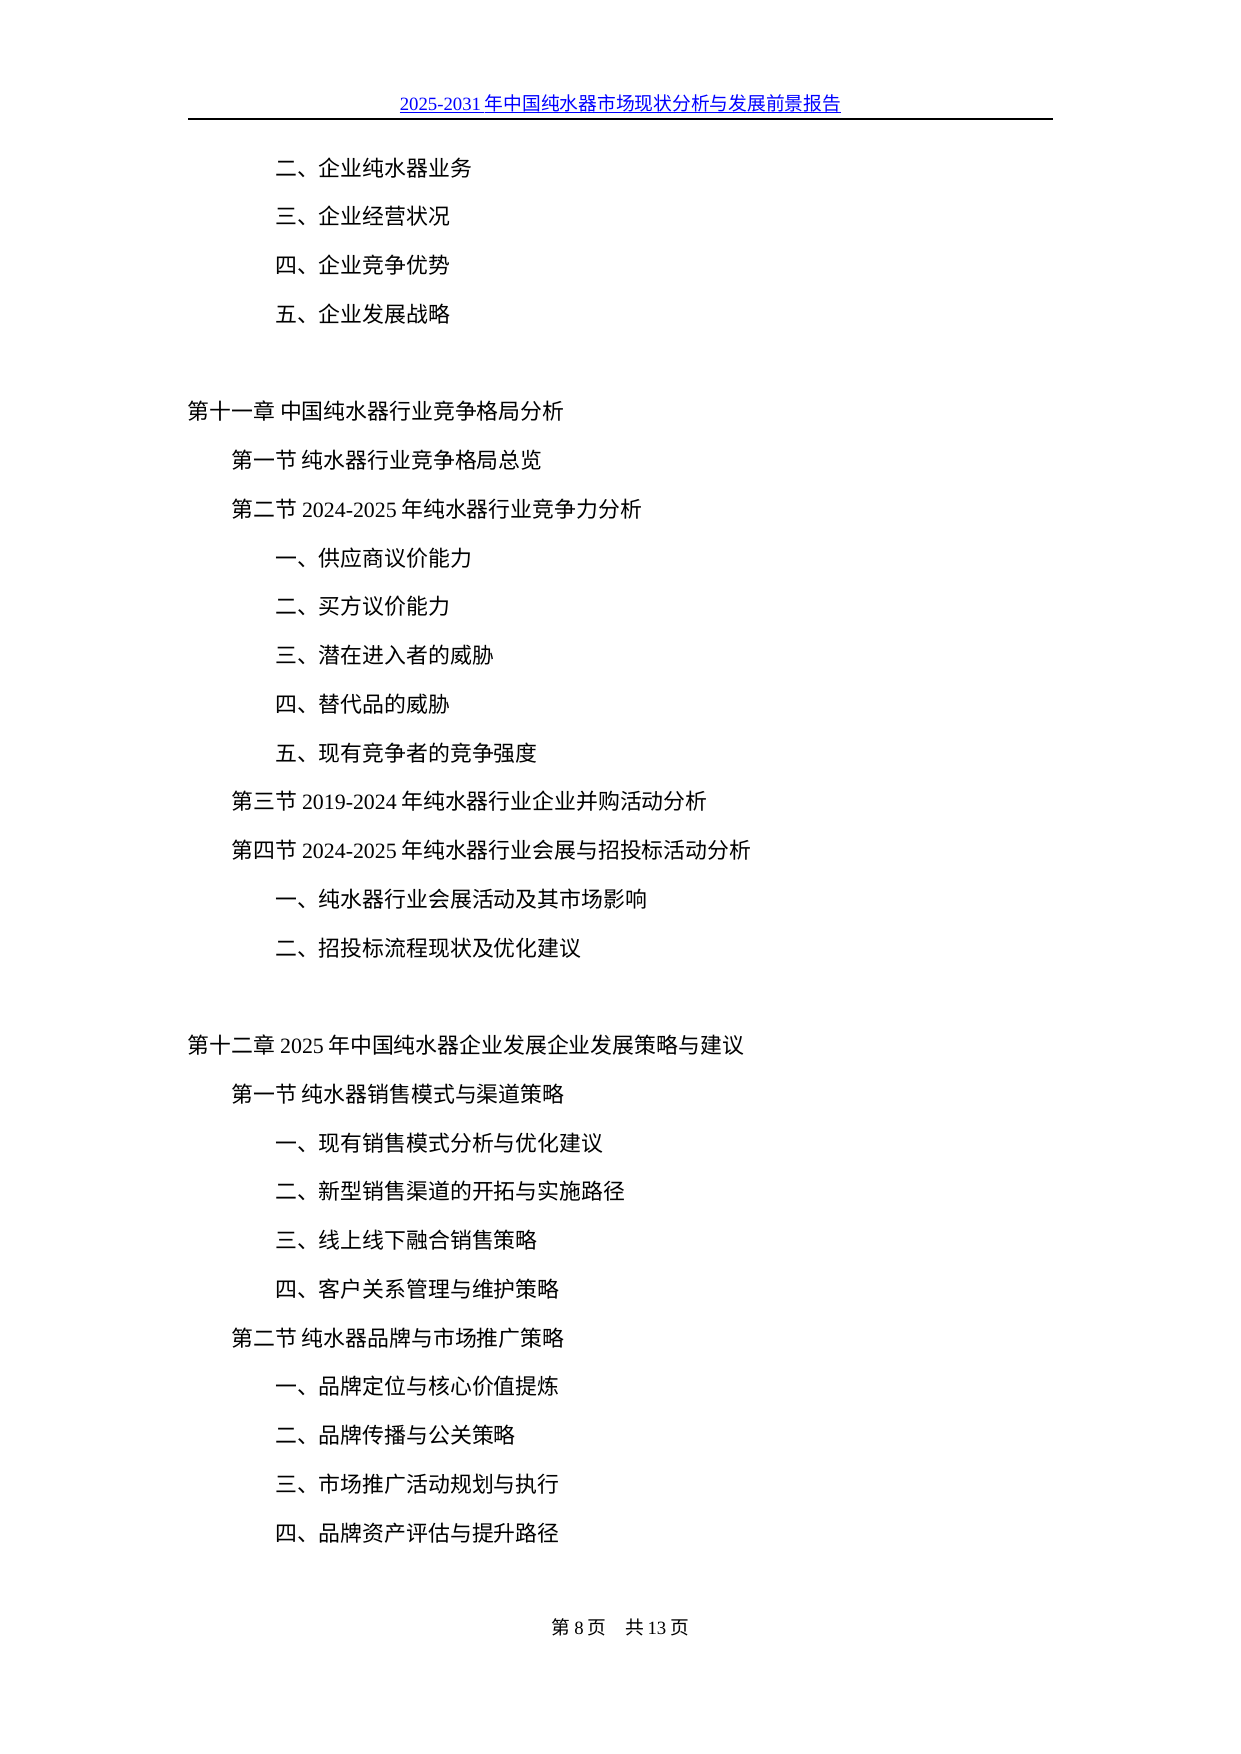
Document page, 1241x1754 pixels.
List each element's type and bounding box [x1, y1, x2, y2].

text [187, 150, 1053, 1548]
